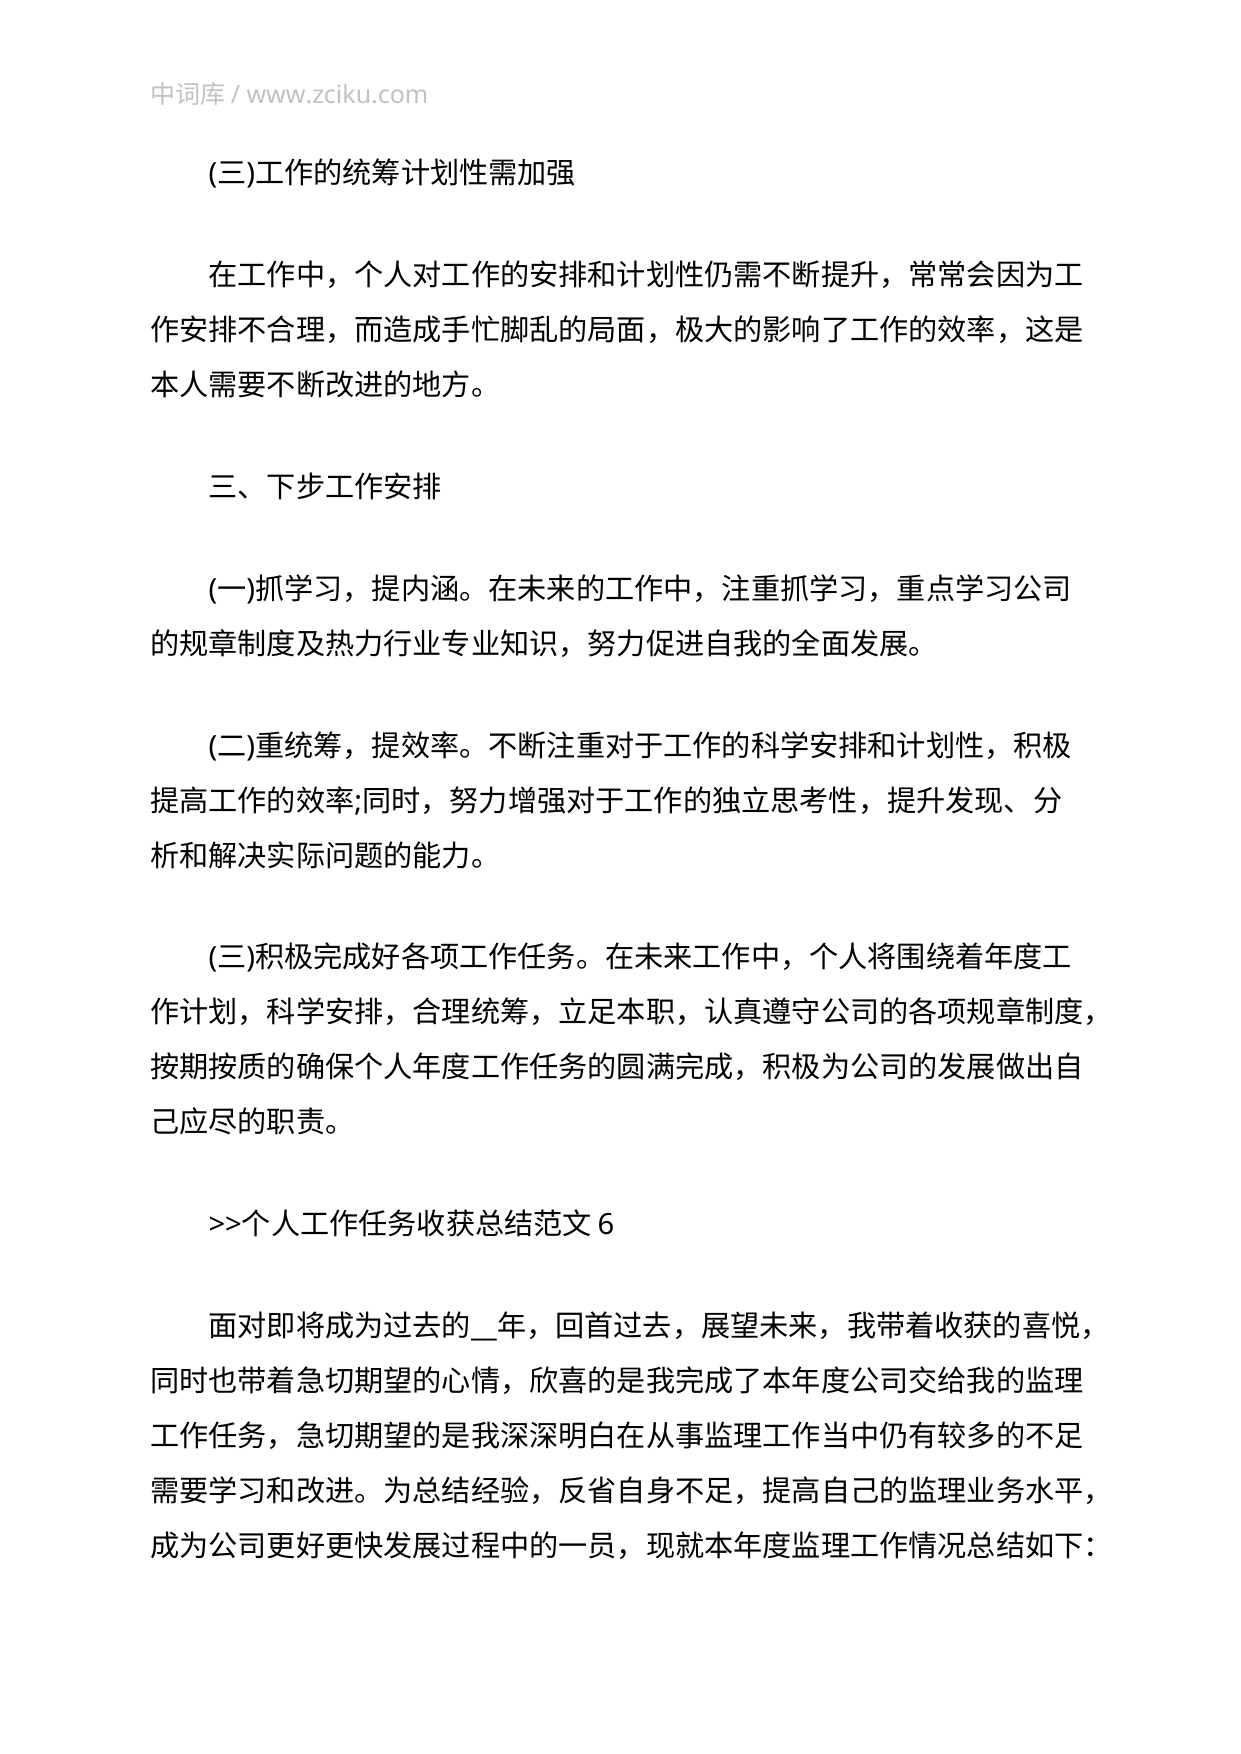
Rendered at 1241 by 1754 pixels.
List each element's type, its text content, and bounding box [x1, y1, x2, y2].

text 面对即将成为过去的__年，回首过去，展望未来，我带着收获的喜悦，同时也带着急切期望的心情，欣喜的是我完成了本年度公司交给我的监理工作任务，急切期望的是我深深明白在从事监理工作当中仍有较多的不足需要学习和改进。为总结经验，反省自身不足，提高自己的监理业务水平，成为公司更好更快发展过程中的一员，现就本年度监理工作情况总结如下： [150, 1302, 1090, 1564]
text 在工作中，个人对工作的安排和计划性仍需不断提升，常常会因为工作安排不合理，而造成手忙脚乱的局面，极大的影响了工作的效率，这是本人需要不断改进的地方。 [150, 252, 1090, 404]
text (三)积极完成好各项工作任务。在未来工作中，个人将围绕着年度工作计划，科学安排，合理统筹，立足本职，认真遵守公司的各项规章制度，按期按质的确保个人年度工作任务的圆满完成，积极为公司的发展做出自己应尽的职责。 [150, 934, 1090, 1141]
text >>个人工作任务收获总结范文6 [150, 1200, 1090, 1243]
text (二)重统筹，提效率。不断注重对于工作的科学安排和计划性，积极提高工作的效率;同时，努力增强对于工作的独立思考性，提升发现、分析和解决实际问题的能力。 [150, 722, 1090, 874]
text 三、下步工作安排 [150, 463, 1090, 506]
text (三)工作的统筹计划性需加强 [150, 150, 1090, 192]
text (一)抓学习，提内涵。在未来的工作中，注重抓学习，重点学习公司的规章制度及热力行业专业知识，努力促进自我的全面发展。 [150, 565, 1090, 663]
